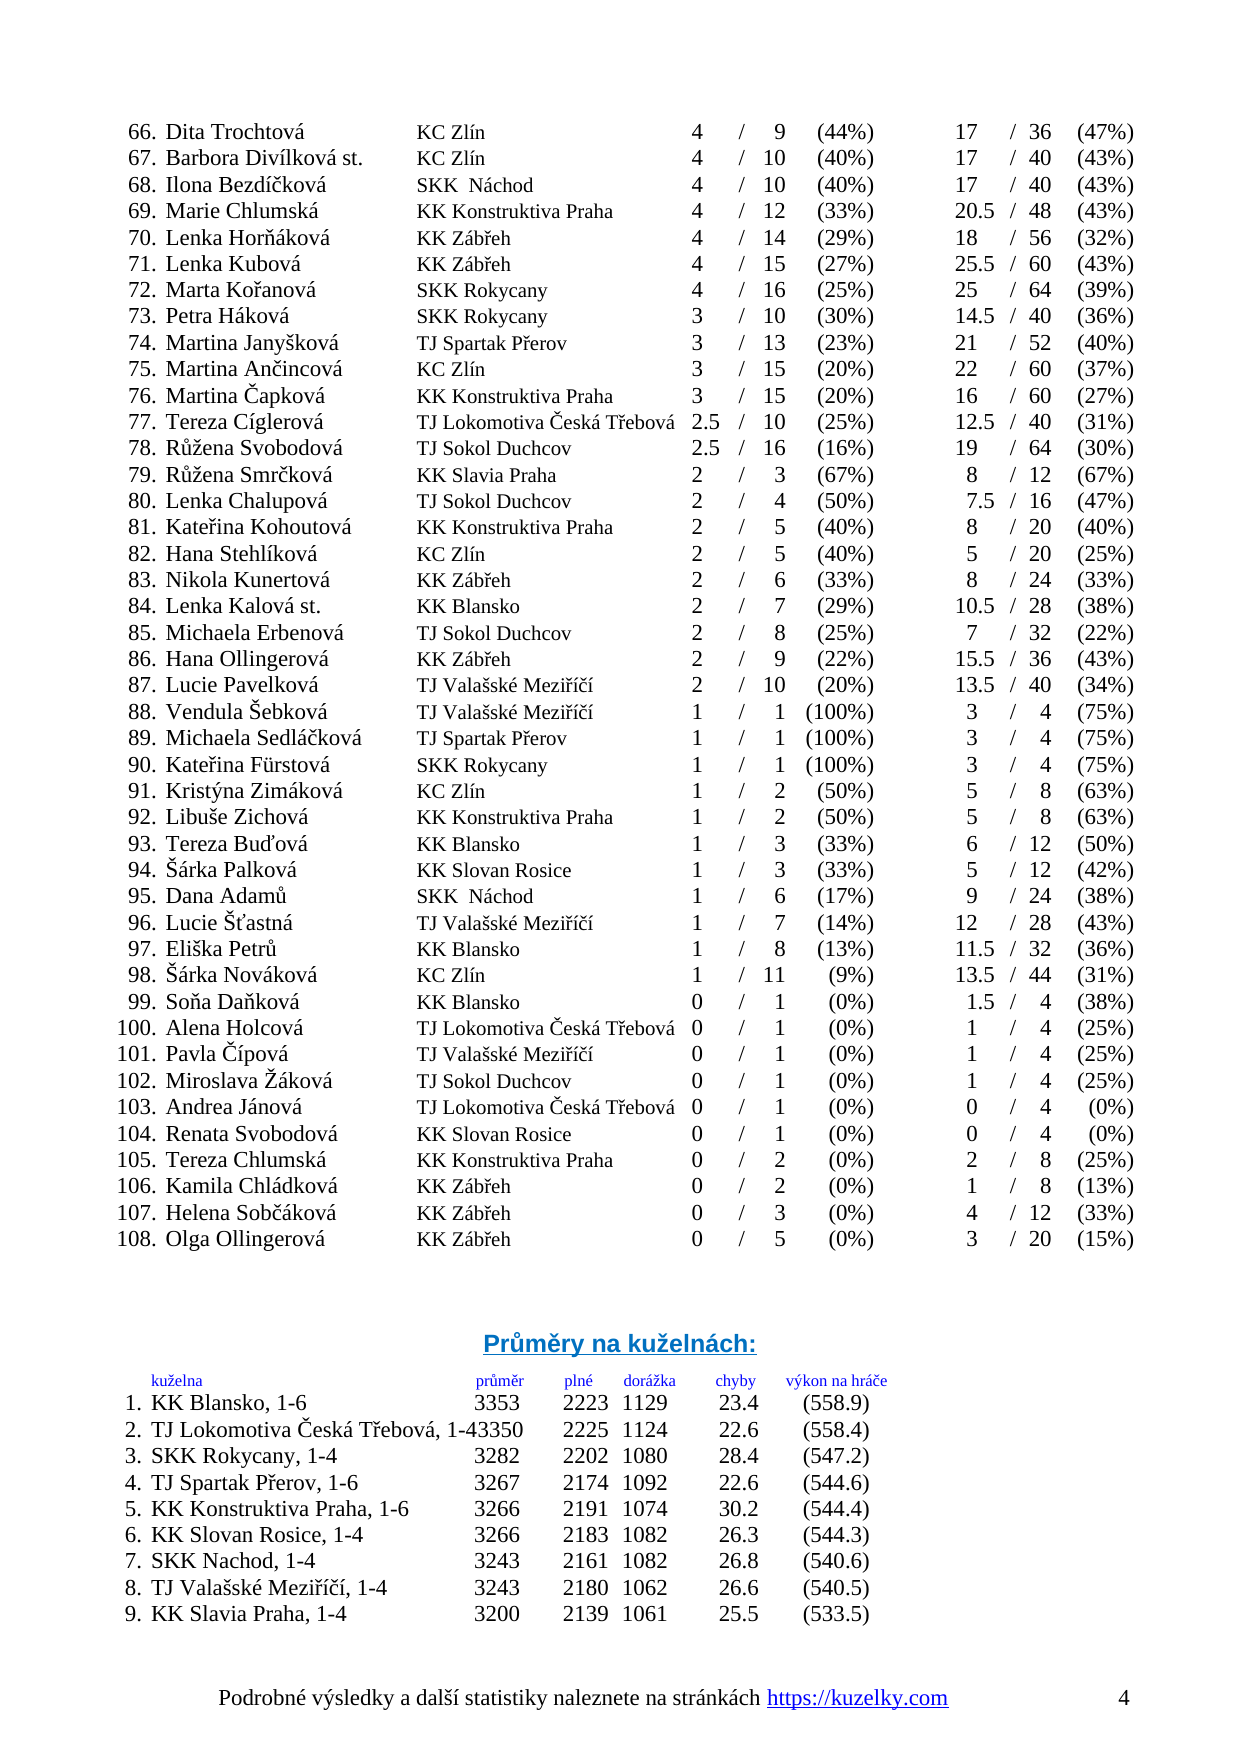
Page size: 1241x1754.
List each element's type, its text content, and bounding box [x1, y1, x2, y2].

text 104. Renata Svobodová KK Slovan Rosice 0 / 1 (0%) 0 / 4 (0%) [106, 1119, 1134, 1146]
text 4. TJ Spartak Přerov, 1-6 3267 2174 1092 22.6 (544.6) [106, 1468, 1134, 1495]
text 6. KK Slovan Rosice, 1-4 3266 2183 1082 26.3 (544.3) [106, 1521, 1134, 1548]
text 87. Lucie Pavelková TJ Valašské Meziříčí 2 / 10 (20%) 13.5 / 40 (34%) [106, 672, 1134, 698]
text 102. Miroslava Žáková TJ Sokol Duchcov 0 / 1 (0%) 1 / 4 (25%) [106, 1067, 1134, 1093]
text 9. KK Slavia Praha, 1-4 3200 2139 1061 25.5 (533.5) [106, 1600, 1134, 1627]
text 71. Lenka Kubová KK Zábřeh 4 / 15 (27%) 25.5 / 60 (43%) [106, 250, 1134, 276]
text 99. Soňa Daňková KK Blansko 0 / 1 (0%) 1.5 / 4 (38%) [106, 988, 1134, 1014]
text 79. Růžena Smrčková KK Slavia Praha 2 / 3 (67%) 8 / 12 (67%) [106, 461, 1134, 487]
text 97. Eliška Petrů KK Blansko 1 / 8 (13%) 11.5 / 32 (36%) [106, 935, 1134, 961]
text 100. Alena Holcová TJ Lokomotiva Česká Třebová 0 / 1 (0%) 1 / 4 (25%) [106, 1014, 1134, 1041]
text 88. Vendula Šebková TJ Valašské Meziříčí 1 / 1 (100%) 3 / 4 (75%) [106, 698, 1134, 724]
text 84. Lenka Kalová st. KK Blansko 2 / 7 (29%) 10.5 / 28 (38%) [106, 592, 1134, 619]
text 70. Lenka Horňáková KK Zábřeh 4 / 14 (29%) 18 / 56 (32%) [106, 223, 1134, 250]
text 106. Kamila Chládková KK Zábřeh 0 / 2 (0%) 1 / 8 (13%) [106, 1172, 1134, 1199]
text 68. Ilona Bezdíčková SKK Náchod 4 / 10 (40%) 17 / 40 (43%) [106, 171, 1134, 197]
text 74. Martina Janyšková TJ Spartak Přerov 3 / 13 (23%) 21 / 52 (40%) [106, 329, 1134, 355]
text 86. Hana Ollingerová KK Zábřeh 2 / 9 (22%) 15.5 / 36 (43%) [106, 645, 1134, 672]
text 78. Růžena Svobodová TJ Sokol Duchcov 2.5 / 16 (16%) 19 / 64 (30%) [106, 434, 1134, 461]
text kuželna průměr plné dorážka chyby výkon na hráče [106, 1370, 1134, 1389]
text 75. Martina Ančincová KC Zlín 3 / 15 (20%) 22 / 60 (37%) [106, 355, 1134, 382]
text 67. Barbora Divílková st. KC Zlín 4 / 10 (40%) 17 / 40 (43%) [106, 144, 1134, 171]
text 92. Libuše Zichová KK Konstruktiva Praha 1 / 2 (50%) 5 / 8 (63%) [106, 803, 1134, 830]
text 82. Hana Stehlíková KC Zlín 2 / 5 (40%) 5 / 20 (25%) [106, 540, 1134, 566]
text 80. Lenka Chalupová TJ Sokol Duchcov 2 / 4 (50%) 7.5 / 16 (47%) [106, 487, 1134, 513]
text 101. Pavla Čípová TJ Valašské Meziříčí 0 / 1 (0%) 1 / 4 (25%) [106, 1041, 1134, 1067]
text 89. Michaela Sedláčková TJ Spartak Přerov 1 / 1 (100%) 3 / 4 (75%) [106, 724, 1134, 751]
text 93. Tereza Buďová KK Blansko 1 / 3 (33%) 6 / 12 (50%) [106, 830, 1134, 856]
text 94. Šárka Palková KK Slovan Rosice 1 / 3 (33%) 5 / 12 (42%) [106, 856, 1134, 882]
text 69. Marie Chlumská KK Konstruktiva Praha 4 / 12 (33%) 20.5 / 48 (43%) [106, 197, 1134, 223]
text 66. Dita Trochtová KC Zlín 4 / 9 (44%) 17 / 36 (47%) [106, 118, 1134, 144]
text 2. TJ Lokomotiva Česká Třebová, 1-4 3350 2225 1124 22.6 (558.4) [106, 1416, 1134, 1442]
text 3. SKK Rokycany, 1-4 3282 2202 1080 28.4 (547.2) [106, 1442, 1134, 1468]
text 5. KK Konstruktiva Praha, 1-6 3266 2191 1074 30.2 (544.4) [106, 1495, 1134, 1521]
text 8. TJ Valašské Meziříčí, 1-4 3243 2180 1062 26.6 (540.5) [106, 1574, 1134, 1600]
text 103. Andrea Jánová TJ Lokomotiva Česká Třebová 0 / 1 (0%) 0 / 4 (0%) [106, 1093, 1134, 1119]
text 91. Kristýna Zimáková KC Zlín 1 / 2 (50%) 5 / 8 (63%) [106, 777, 1134, 803]
text 98. Šárka Nováková KC Zlín 1 / 11 (9%) 13.5 / 44 (31%) [106, 961, 1134, 988]
text 77. Tereza Cíglerová TJ Lokomotiva Česká Třebová 2.5 / 10 (25%) 12.5 / 40 (31%) [106, 408, 1134, 434]
text 90. Kateřina Fürstová SKK Rokycany 1 / 1 (100%) 3 / 4 (75%) [106, 751, 1134, 777]
text 1. KK Blansko, 1-6 3353 2223 1129 23.4 (558.9) [106, 1389, 1134, 1416]
text 107. Helena Sobčáková KK Zábřeh 0 / 3 (0%) 4 / 12 (33%) [106, 1199, 1134, 1225]
text 7. SKK Nachod, 1-4 3243 2161 1082 26.8 (540.6) [106, 1548, 1134, 1574]
text Průměry na kuželnách: [94, 1329, 1145, 1358]
text 85. Michaela Erbenová TJ Sokol Duchcov 2 / 8 (25%) 7 / 32 (22%) [106, 619, 1134, 645]
text 95. Dana Adamů SKK Náchod 1 / 6 (17%) 9 / 24 (38%) [106, 882, 1134, 909]
text 81. Kateřina Kohoutová KK Konstruktiva Praha 2 / 5 (40%) 8 / 20 (40%) [106, 513, 1134, 540]
text 96. Lucie Šťastná TJ Valašské Meziříčí 1 / 7 (14%) 12 / 28 (43%) [106, 909, 1134, 935]
text 72. Marta Kořanová SKK Rokycany 4 / 16 (25%) 25 / 64 (39%) [106, 276, 1134, 303]
text 76. Martina Čapková KK Konstruktiva Praha 3 / 15 (20%) 16 / 60 (27%) [106, 382, 1134, 408]
text 108. Olga Ollingerová KK Zábřeh 0 / 5 (0%) 3 / 20 (15%) [106, 1225, 1134, 1251]
text 73. Petra Háková SKK Rokycany 3 / 10 (30%) 14.5 / 40 (36%) [106, 303, 1134, 329]
text 105. Tereza Chlumská KK Konstruktiva Praha 0 / 2 (0%) 2 / 8 (25%) [106, 1146, 1134, 1172]
text 83. Nikola Kunertová KK Zábřeh 2 / 6 (33%) 8 / 24 (33%) [106, 566, 1134, 592]
